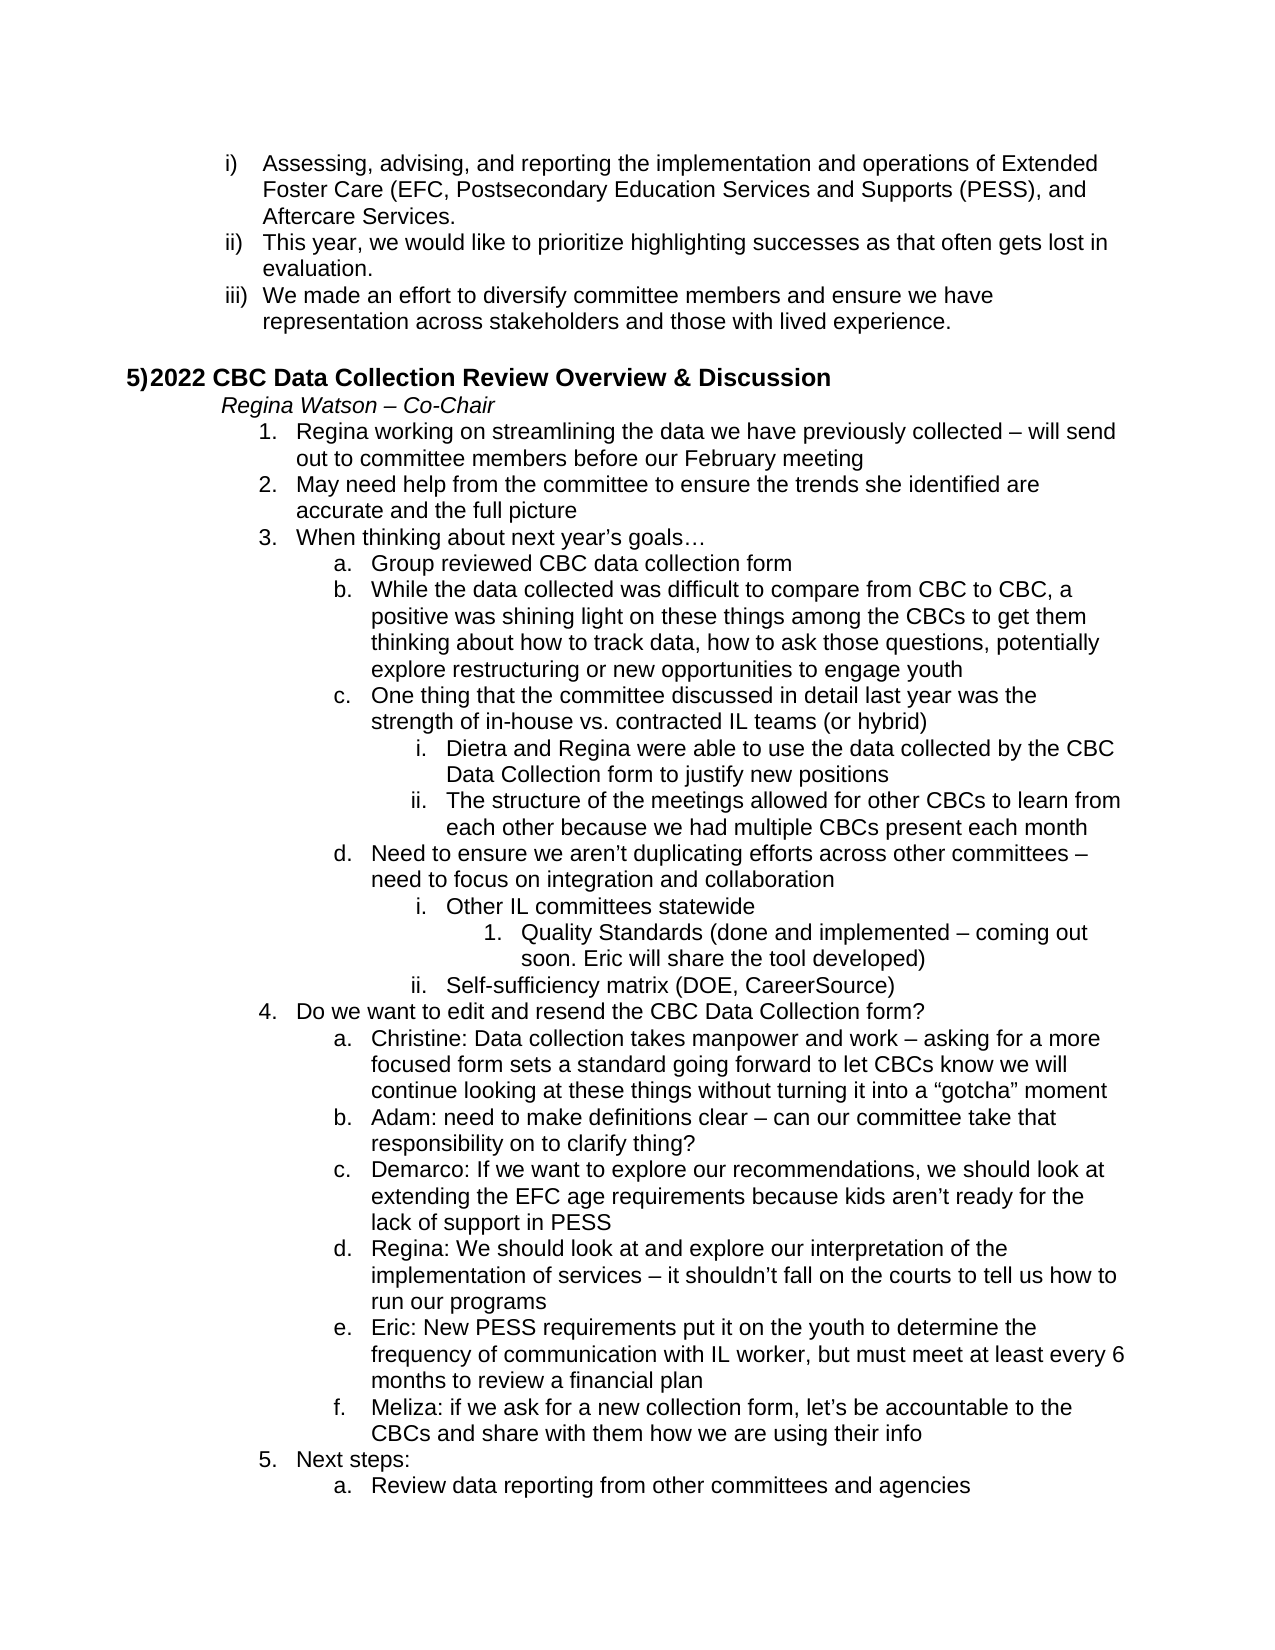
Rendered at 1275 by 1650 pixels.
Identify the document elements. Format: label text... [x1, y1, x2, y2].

list Regina: We should look at and explore our interpretation of the implementation of services – it shouldn’t fall on the courts to tell us how to run our programs [333, 1235, 1125, 1314]
list The structure of the meetings allowed for other CBCs to learn from each other because we had multiple CBCs present each month [427, 787, 1125, 840]
list Dietra and Regina were able to use the data collected by the CBC Data Collection form to justify new positions [427, 734, 1125, 787]
list Quality Standards (done and implemented – coming out soon. Eric will share the tool developed) [483, 919, 1125, 972]
list Other IL committees statewide [427, 893, 1125, 919]
list This year, we would like to prioritize highlighting successes as that often gets lost in evaluation. [225, 229, 1125, 282]
list Assessing, advising, and reporting the implementation and operations of Extended Foster Care (EFC, Postsecondary Education Services and Supports (PESS), and Aftercare Services. [225, 150, 1125, 229]
list While the data collected was difficult to compare from CBC to CBC, a positive was shining light on these things among the CBCs to get them thinking about how to track data, how to ask those questions, potentially explore restructuring or new opportunities to engage youth [333, 576, 1125, 682]
list We made an effort to diversify committee members and ensure we have representation across stakeholders and those with lived experience. [225, 282, 1125, 334]
list Review data reporting from other committees and agencies [333, 1472, 1125, 1499]
list Need to ensure we aren’t duplicating efforts across other committees – need to focus on integration and collaboration [333, 840, 1125, 893]
list Adam: need to make definitions clear – can our committee take that responsibility on to clarify thing? [333, 1103, 1125, 1156]
list Meliza: if we ask for a new collection form, let’s be accountable to the CBCs and share with them how we are using their info [333, 1393, 1125, 1446]
list 2022 CBC Data Collection Review Overview & Discussion [126, 363, 1125, 392]
list Next steps: [258, 1446, 1125, 1472]
list Christine: Data collection takes manpower and work – asking for a more focused form sets a standard going forward to let CBCs know we will continue looking at these things without turning it into a “gotcha” moment [333, 1024, 1125, 1103]
list Self-sufficiency matrix (DOE, CareerSource) [427, 972, 1125, 998]
list Regina working on streamlining the data we have previously collected – will send out to committee members before our February meeting [258, 418, 1125, 471]
list One thing that the committee discussed in detail last year was the strength of in-house vs. contracted IL teams (or hybrid) [333, 682, 1125, 734]
list Do we want to edit and resend the CBC Data Collection form? [258, 998, 1125, 1024]
list May need help from the committee to ensure the trends she identified are accurate and the full picture [258, 471, 1125, 524]
list Regina Watson – Co-Chair [221, 392, 1125, 418]
list Eric: New PESS requirements put it on the youth to determine the frequency of communication with IL worker, but must meet at least every 6 months to review a financial plan [333, 1314, 1125, 1393]
list Group reviewed CBC data collection form [333, 550, 1125, 576]
list Demarco: If we want to explore our recommendations, we should look at extending the EFC age requirements because kids aren’t ready for the lack of support in PESS [333, 1156, 1125, 1235]
list When thinking about next year’s goals… [258, 524, 1125, 550]
